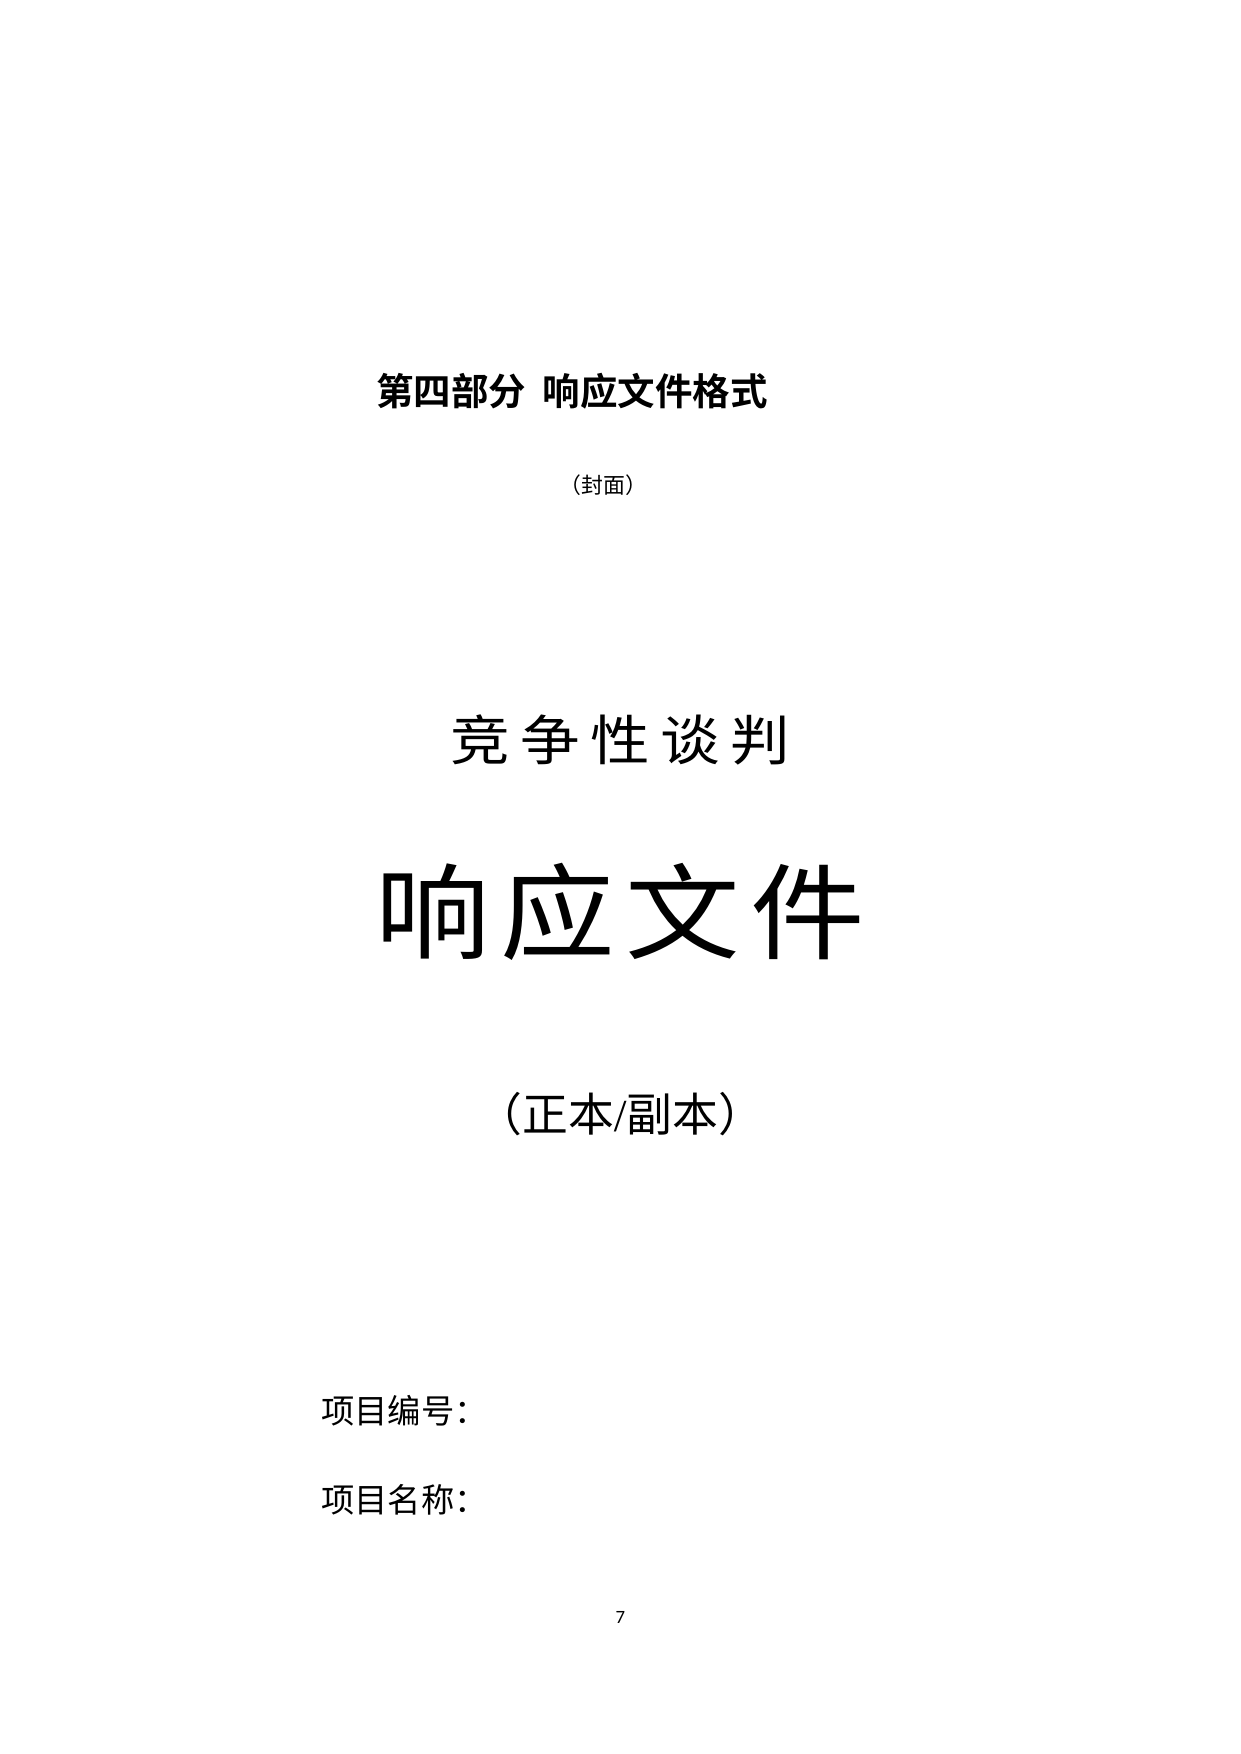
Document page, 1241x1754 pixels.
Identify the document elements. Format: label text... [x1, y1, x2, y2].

text （正本/副本） [187, 1063, 1053, 1161]
text 项目编号： [187, 1376, 1053, 1441]
text （封面） [187, 468, 1053, 499]
text 竞争性谈判 [187, 688, 1053, 786]
text 项目名称： [187, 1465, 1053, 1530]
list 第四部分 响应文件格式 [187, 357, 1053, 422]
text 响应文件 [187, 825, 1053, 988]
